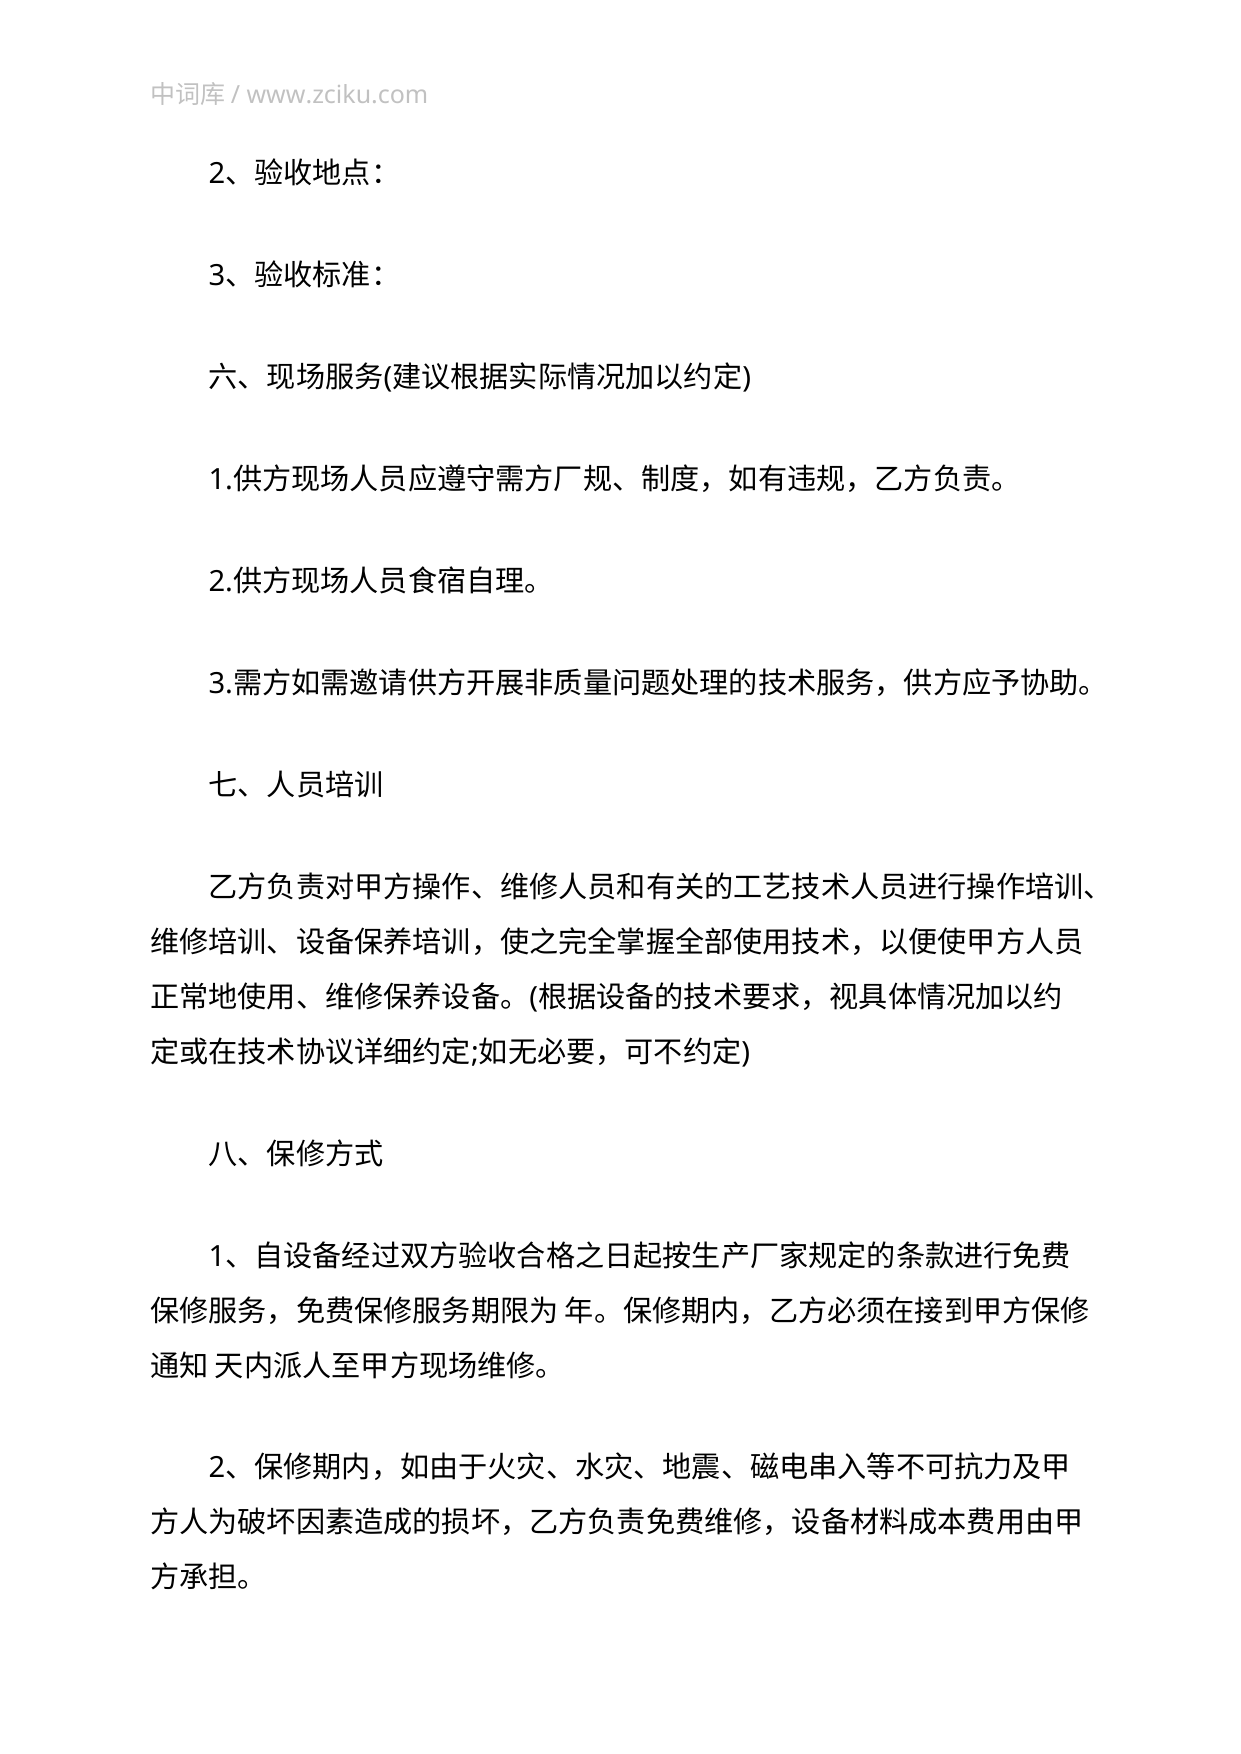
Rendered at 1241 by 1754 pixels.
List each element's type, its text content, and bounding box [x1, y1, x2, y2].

text 六、现场服务(建议根据实际情况加以约定) [150, 354, 1090, 396]
text 2、验收地点： [150, 150, 1090, 192]
text 3、验收标准： [150, 252, 1090, 294]
text 2.供方现场人员食宿自理。 [150, 558, 1090, 600]
text 1.供方现场人员应遵守需方厂规、制度，如有违规，乙方负责。 [150, 456, 1090, 498]
text 1、自设备经过双方验收合格之日起按生产厂家规定的条款进行免费保修服务，免费保修服务期限为 年。保修期内，乙方必须在接到甲方保修通知 天内派人至甲方现场维修。 [150, 1232, 1090, 1384]
text 七、人员培训 [150, 762, 1090, 804]
text 八、保修方式 [150, 1130, 1090, 1173]
text 2、保修期内，如由于火灾、水灾、地震、磁电串入等不可抗力及甲方人为破坏因素造成的损坏，乙方负责免费维修，设备材料成本费用由甲方承担。 [150, 1444, 1090, 1596]
text 乙方负责对甲方操作、维修人员和有关的工艺技术人员进行操作培训、维修培训、设备保养培训，使之完全掌握全部使用技术，以便使甲方人员正常地使用、维修保养设备。(根据设备的技术要求，视具体情况加以约定或在技术协议详细约定;如无必要，可不约定) [150, 864, 1090, 1071]
text 3.需方如需邀请供方开展非质量问题处理的技术服务，供方应予协助。 [150, 660, 1090, 702]
